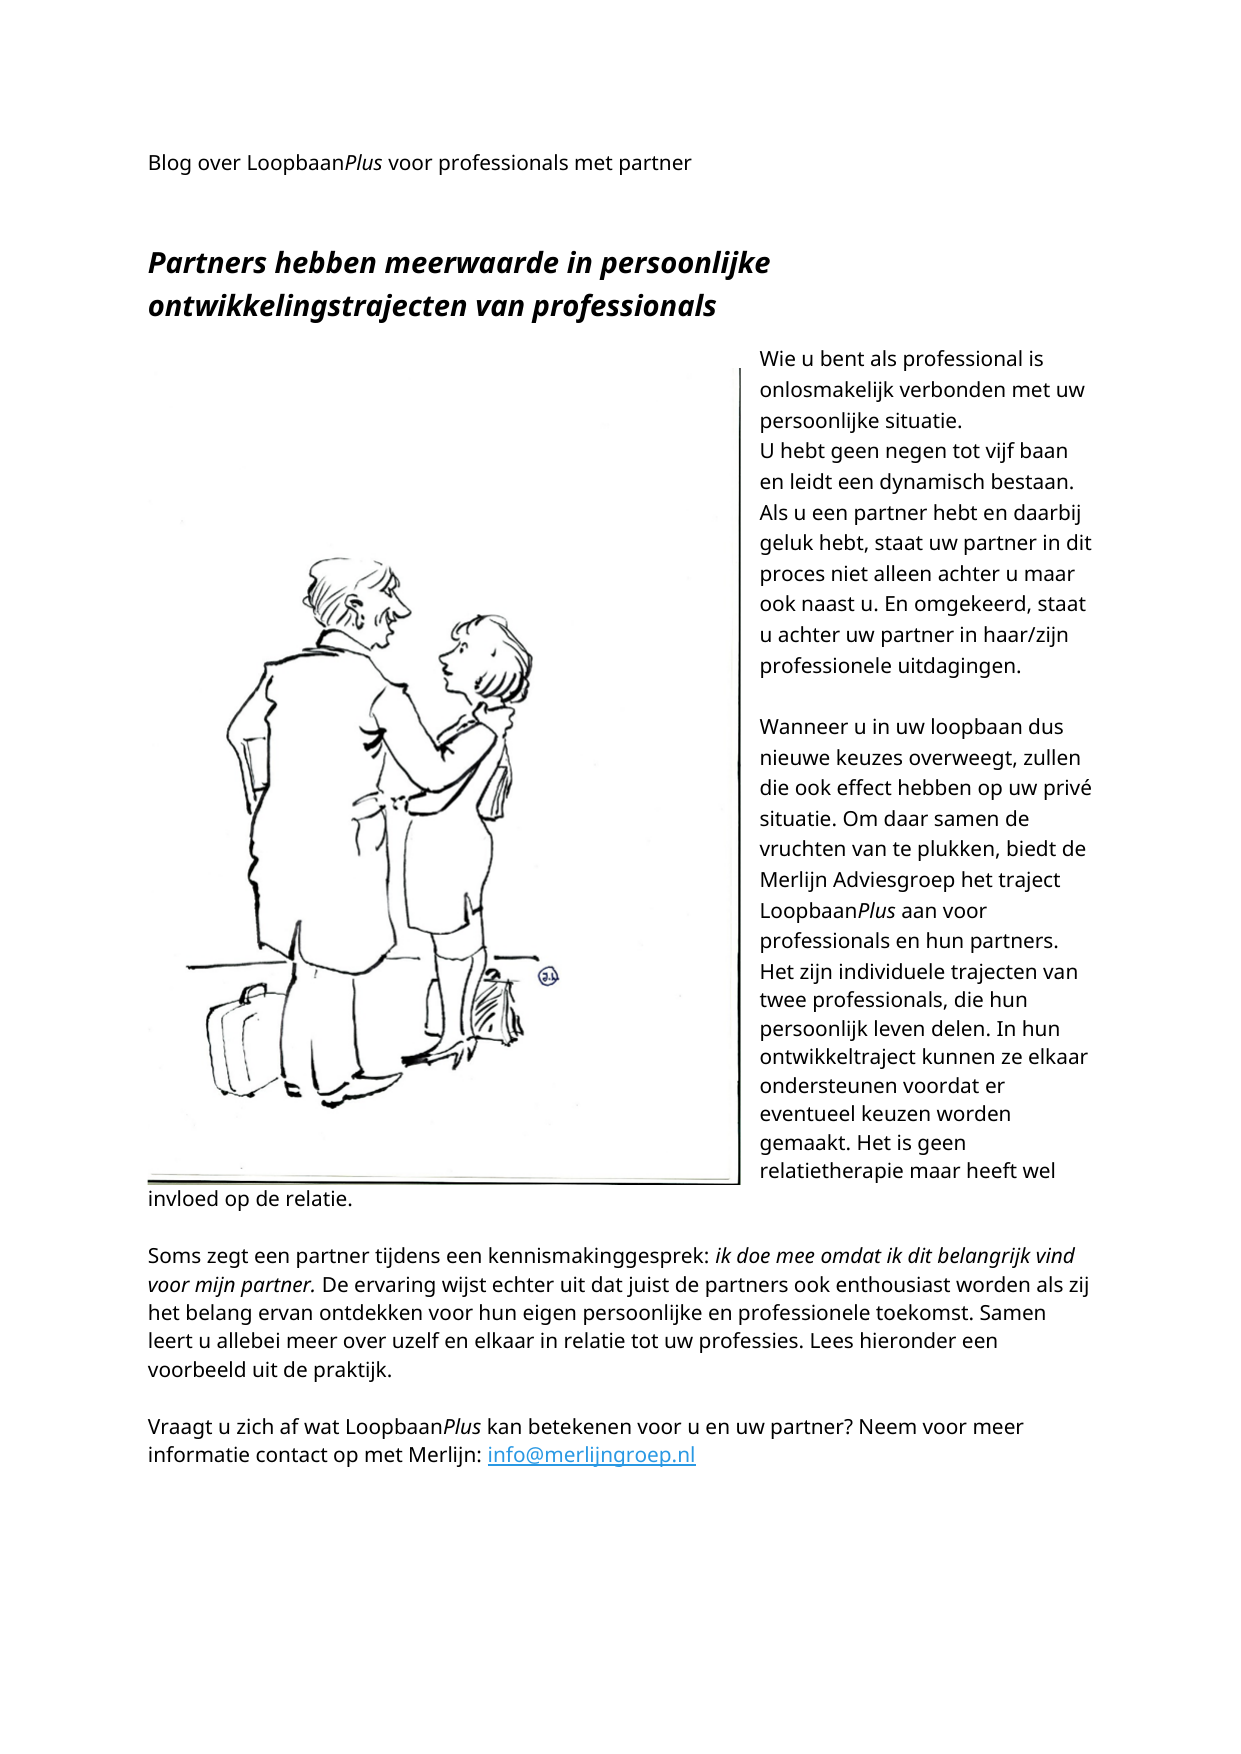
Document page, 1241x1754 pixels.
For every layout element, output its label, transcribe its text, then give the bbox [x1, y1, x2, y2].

text Soms zegt een partner tijdens een kennismakinggesprek: ik doe mee omdat ik dit belangrijk vind voor mijn partner. De ervaring wijst echter uit dat juist de partners ook enthousiast worden als zij het belang ervan ontdekken voor hun eigen persoonlijke en professionele toekomst. Samen leert u allebei meer over uzelf en elkaar in relatie tot uw professies. Lees hieronder een voorbeeld uit de praktijk. [148, 1241, 1093, 1383]
text Het zijn individuele trajecten van twee professionals, die hun persoonlijk leven delen. In hun ontwikkeltraject kunnen ze elkaar ondersteunen voordat er eventueel keuzen worden gemaakt. Het is geen relatietherapie maar heeft wel invloed op de relatie. [148, 957, 1093, 1213]
text Vraagt u zich af wat LoopbaanPlus kan betekenen voor u en uw partner? Neem voor meer informatie contact op met Merlijn: info@merlijngroep.nl [148, 1412, 1093, 1469]
text Wie u bent als professional is onlosmakelijk verbonden met uw persoonlijke situatie. [148, 344, 1093, 434]
picture [147, 368, 741, 1185]
text U hebt geen negen tot vijf baan en leidt een dynamisch bestaan. Als u een partner hebt en daarbij geluk hebt, staat uw partner in dit proces niet alleen achter u maar ook naast u. En omgekeerd, staat u achter uw partner in haar/zijn professionele uitdagingen. [741, 436, 1093, 679]
text Blog over LoopbaanPlus voor professionals met partner [148, 148, 1093, 176]
text Partners hebben meerwaarde in persoonlijke ontwikkelingstrajecten van professionals [148, 242, 1093, 325]
text Wanneer u in uw loopbaan dus nieuwe keuzes overweegt, zullen die ook effect hebben op uw privé situatie. Om daar samen de vruchten van te plukken, biedt de Merlijn Adviesgroep het traject LoopbaanPlus aan voor professionals en hun partners. [741, 712, 1093, 955]
